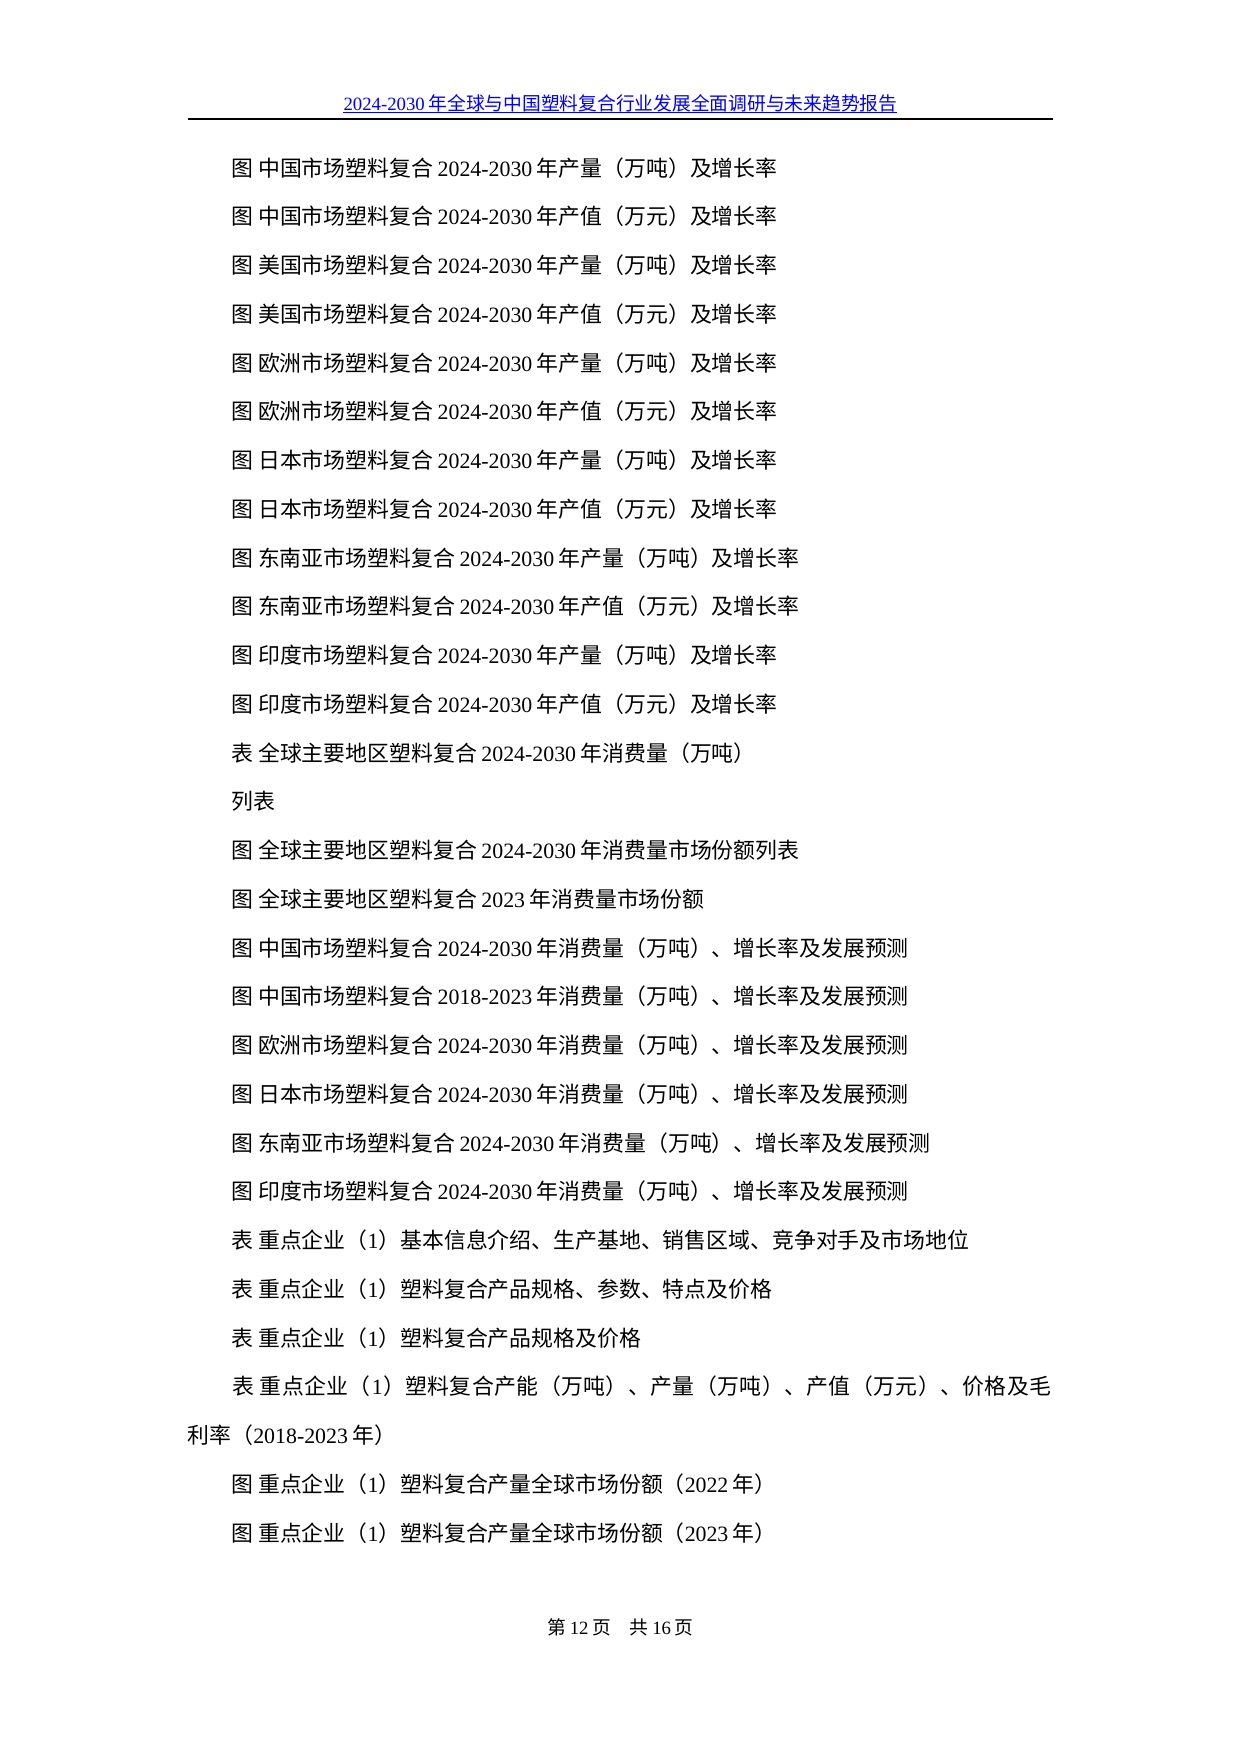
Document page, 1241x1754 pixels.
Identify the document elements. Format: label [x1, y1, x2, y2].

text [187, 150, 1053, 1548]
